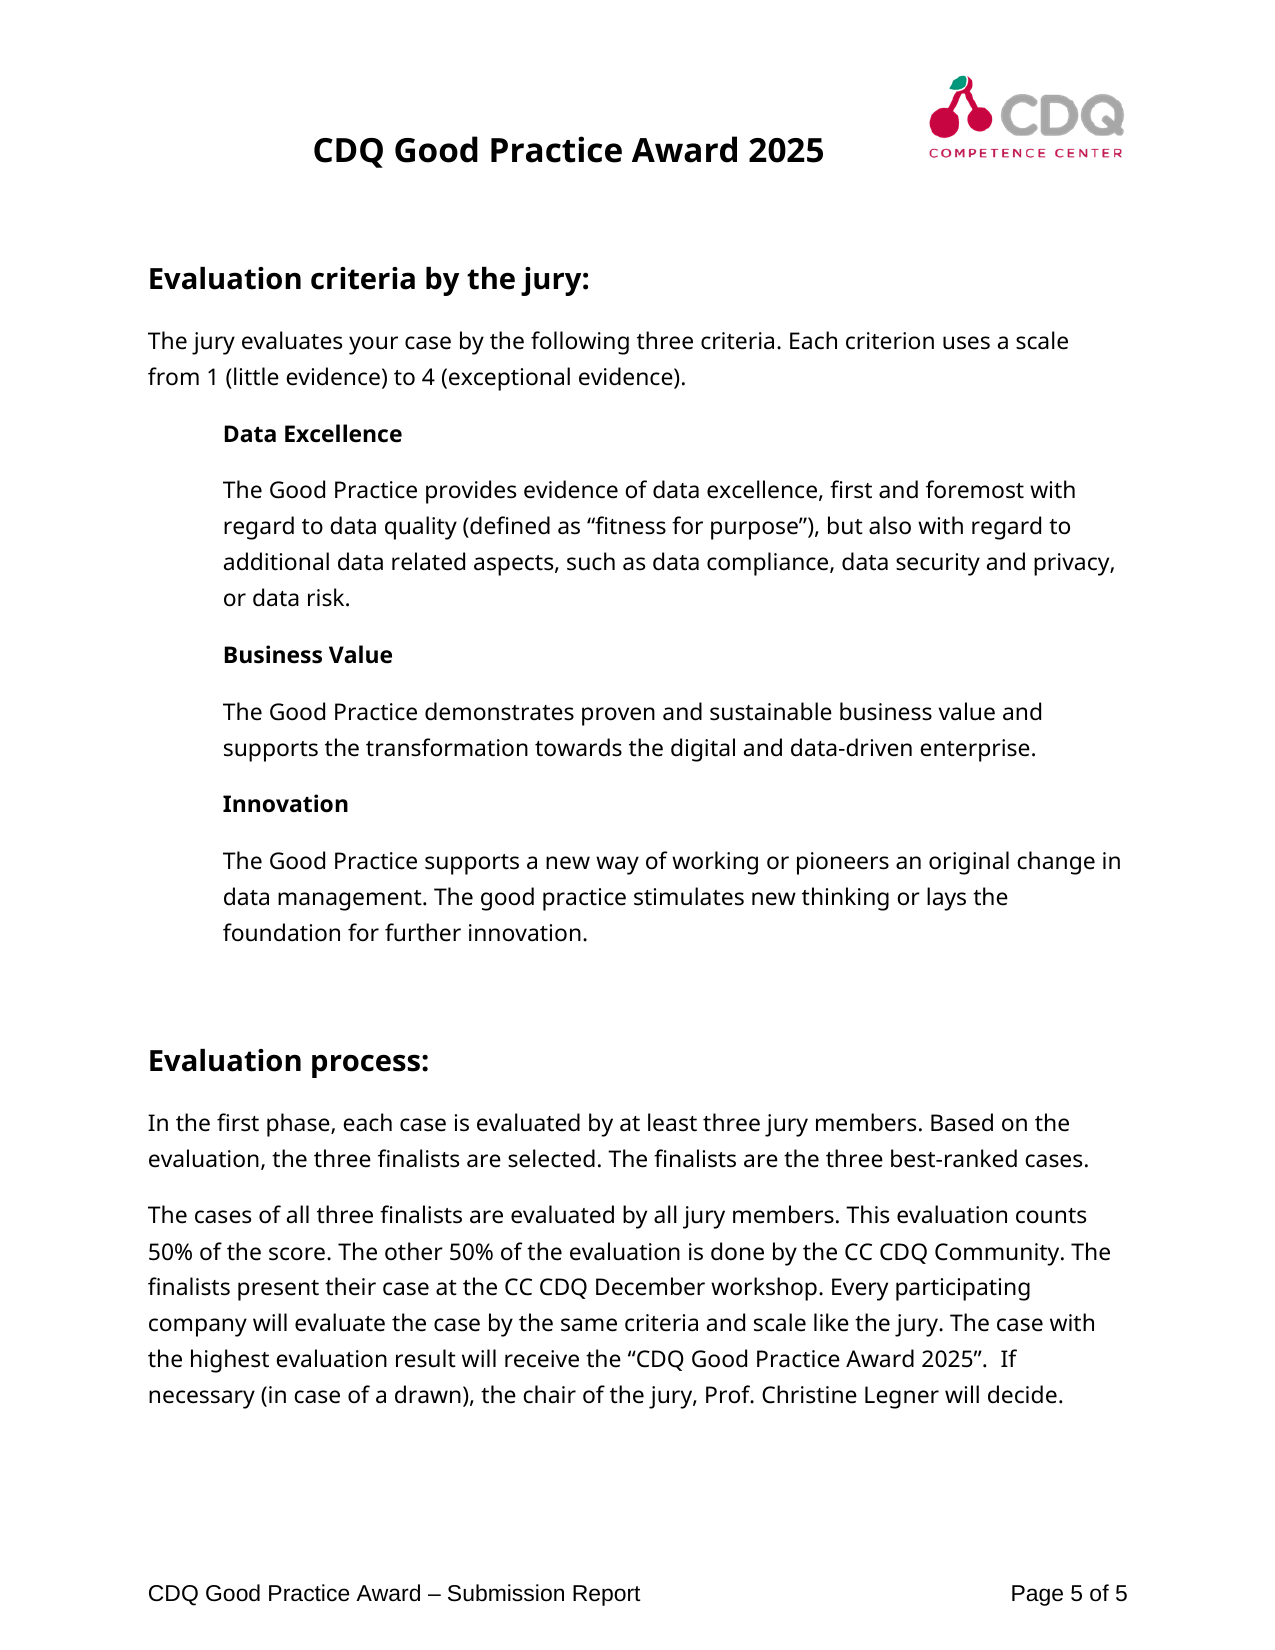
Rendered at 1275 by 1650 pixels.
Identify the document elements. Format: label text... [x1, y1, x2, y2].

picture [926, 73, 1128, 163]
text Evaluation criteria by the jury: [148, 258, 1127, 298]
text Evaluation process: [148, 1040, 1127, 1080]
text The Good Practice supports a new way of working or pioneers an original change in data management. The good practice stimulates new thinking or lays the foundation for further innovation. [223, 845, 1127, 948]
text Innovation [223, 788, 1127, 820]
text The Good Practice demonstrates proven and sustainable business value and supports the transformation towards the digital and data-driven enterprise. [223, 696, 1127, 763]
text The Good Practice provides evidence of data excellence, first and foremost with regard to data quality (defined as “fitness for purpose”), but also with regard to additional data related aspects, such as data compliance, data security and privacy, or data risk. [223, 474, 1127, 613]
text Data Excellence [223, 418, 1127, 449]
text The cases of all three finalists are evaluated by all jury members. This evaluation counts 50% of the score. The other 50% of the evaluation is done by the CC CDQ Community. The finalists present their case at the CC CDQ December workshop. Every participating company will evaluate the case by the same criteria and scale like the jury. The case with the highest evaluation result will receive the “CDQ Good Practice Award 2025”. If necessary (in case of a drawn), the chair of the jury, Prof. Christine Legner will decide. [148, 1199, 1127, 1410]
text The jury evaluates your case by the following three criteria. Each criterion uses a scale from 1 (little evidence) to 4 (exceptional evidence). [148, 325, 1127, 392]
text Business Value [223, 639, 1127, 670]
text In the first phase, each case is evaluated by at least three jury members. Based on the evaluation, the three finalists are selected. The finalists are the three best-ranked cases. [148, 1107, 1127, 1174]
